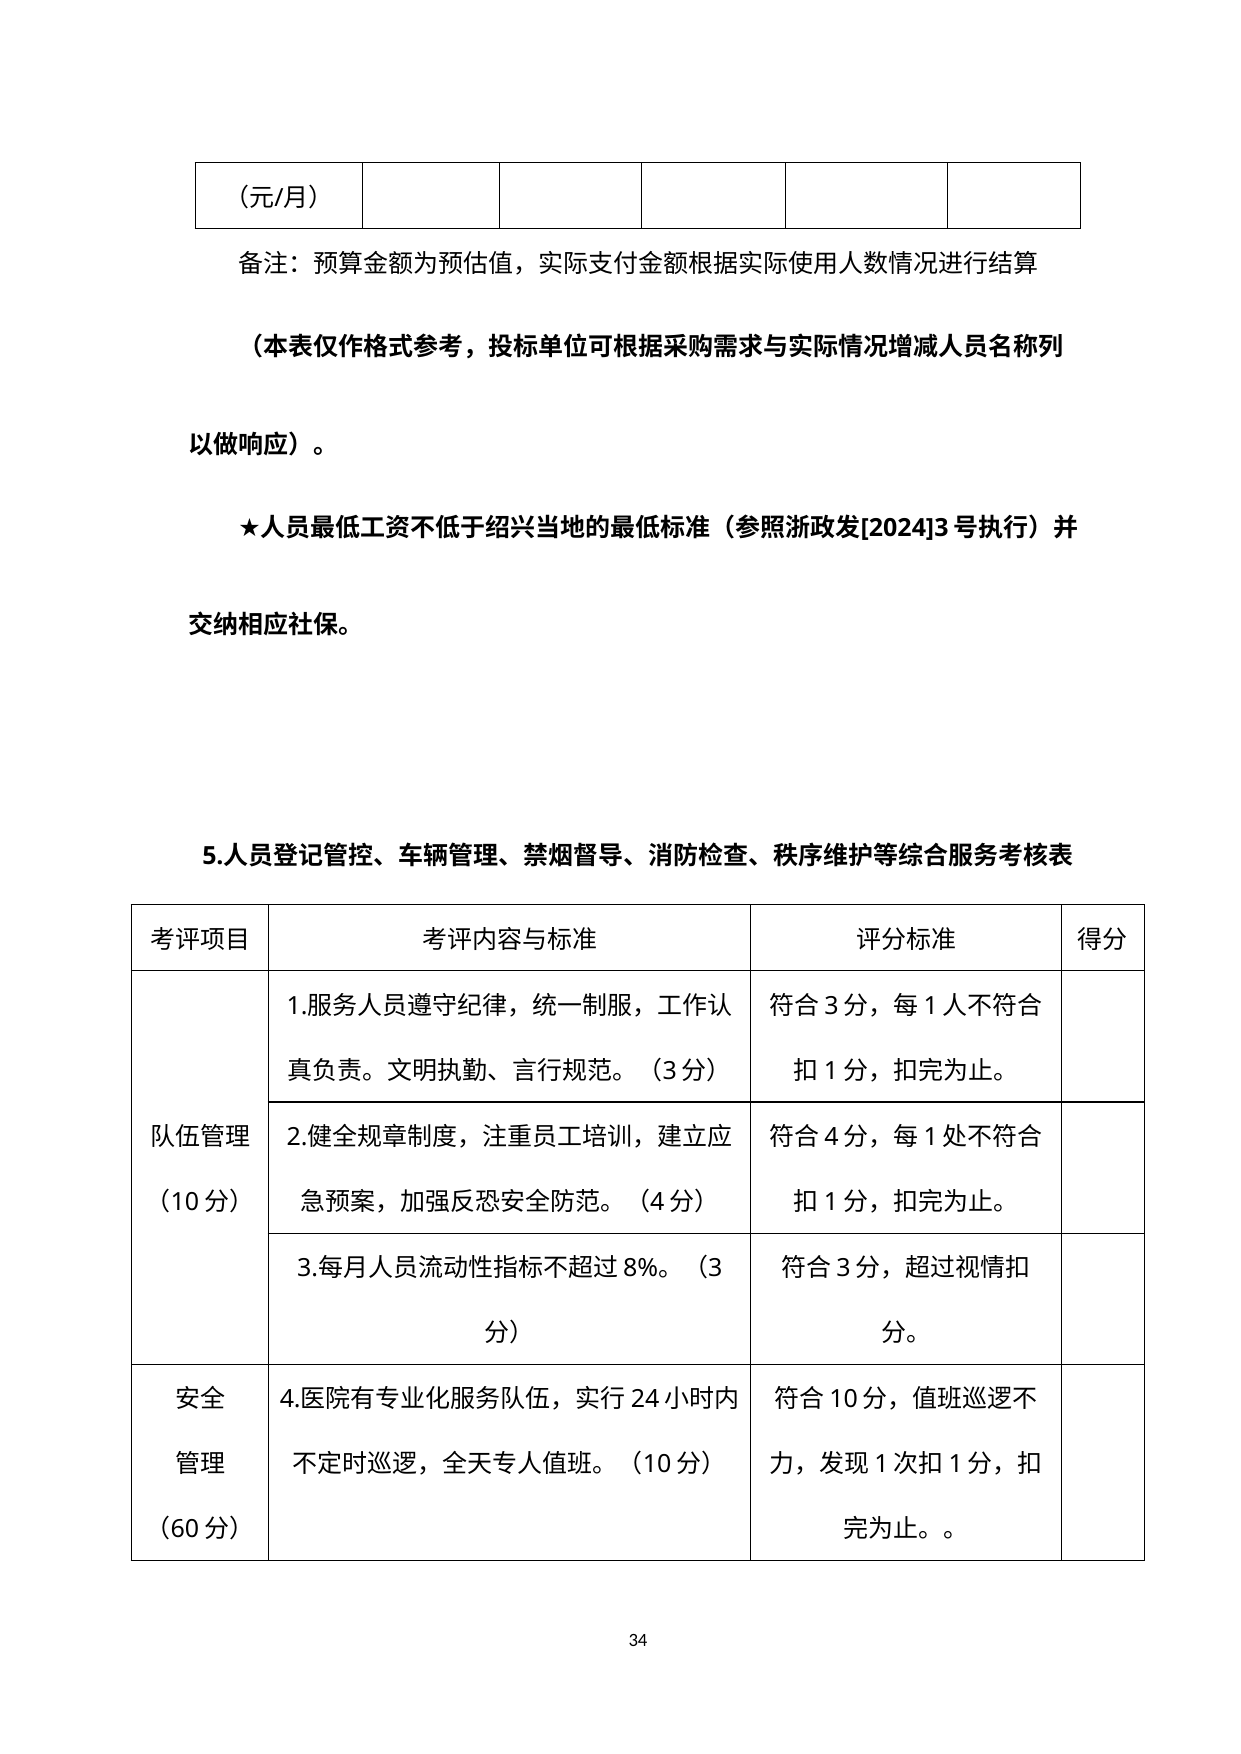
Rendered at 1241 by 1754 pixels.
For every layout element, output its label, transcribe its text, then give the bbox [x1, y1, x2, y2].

table_cell 2.健全规章制度，注重员工培训，建立应急预案，加强反恐安全防范。（4分） [269, 1103, 750, 1232]
table_cell [1062, 1365, 1144, 1559]
table_cell [786, 163, 947, 228]
text （本表仅作格式参考，投标单位可根据采购需求与实际情况增减人员名称列以做响应）。 [188, 312, 1088, 475]
table_cell [500, 163, 641, 228]
text ★人员最低工资不低于绍兴当地的最低标准（参照浙政发[2024]3号执行）并交纳相应社保。 [188, 493, 1088, 655]
table_cell 队伍管理 （10分） [132, 971, 268, 1363]
table_cell 符合3分，超过视情扣分。 [751, 1234, 1061, 1363]
text 5.人员登记管控、车辆管理、禁烟督导、消防检查、秩序维护等综合服务考核表 [188, 822, 1088, 872]
table_cell [1062, 1234, 1144, 1363]
table_cell [1062, 1103, 1144, 1232]
table_cell 符合4分，每1处不符合扣1分，扣完为止。 [751, 1103, 1061, 1232]
table_header 得分 [1062, 905, 1144, 970]
text 备注：预算金额为预估值，实际支付金额根据实际使用人数情况进行结算 [188, 229, 1088, 294]
table_cell 3.每月人员流动性指标不超过8%。（3分） [269, 1234, 750, 1363]
table_cell 符合10分，值班巡逻不力，发现1次扣1分，扣完为止。。 [751, 1365, 1061, 1559]
table_cell 4.医院有专业化服务队伍，实行24小时内不定时巡逻，全天专人值班。（10分） [269, 1365, 750, 1559]
table_header 考评项目 [132, 905, 268, 970]
table_cell 费用上限价（元/月） [196, 163, 362, 228]
table_header 评分标准 [751, 905, 1061, 970]
table_cell 1.服务人员遵守纪律，统一制服，工作认真负责。文明执勤、言行规范。（3分） [269, 971, 750, 1101]
table_cell 符合3分，每1人不符合扣1分，扣完为止。 [751, 971, 1061, 1101]
table_cell [363, 163, 499, 228]
table_header 考评内容与标准 [269, 905, 750, 970]
table_cell [642, 163, 785, 228]
table_cell [1062, 971, 1144, 1101]
table_cell [948, 163, 1080, 228]
table_cell 安全 管理 （60分） [132, 1365, 268, 1559]
